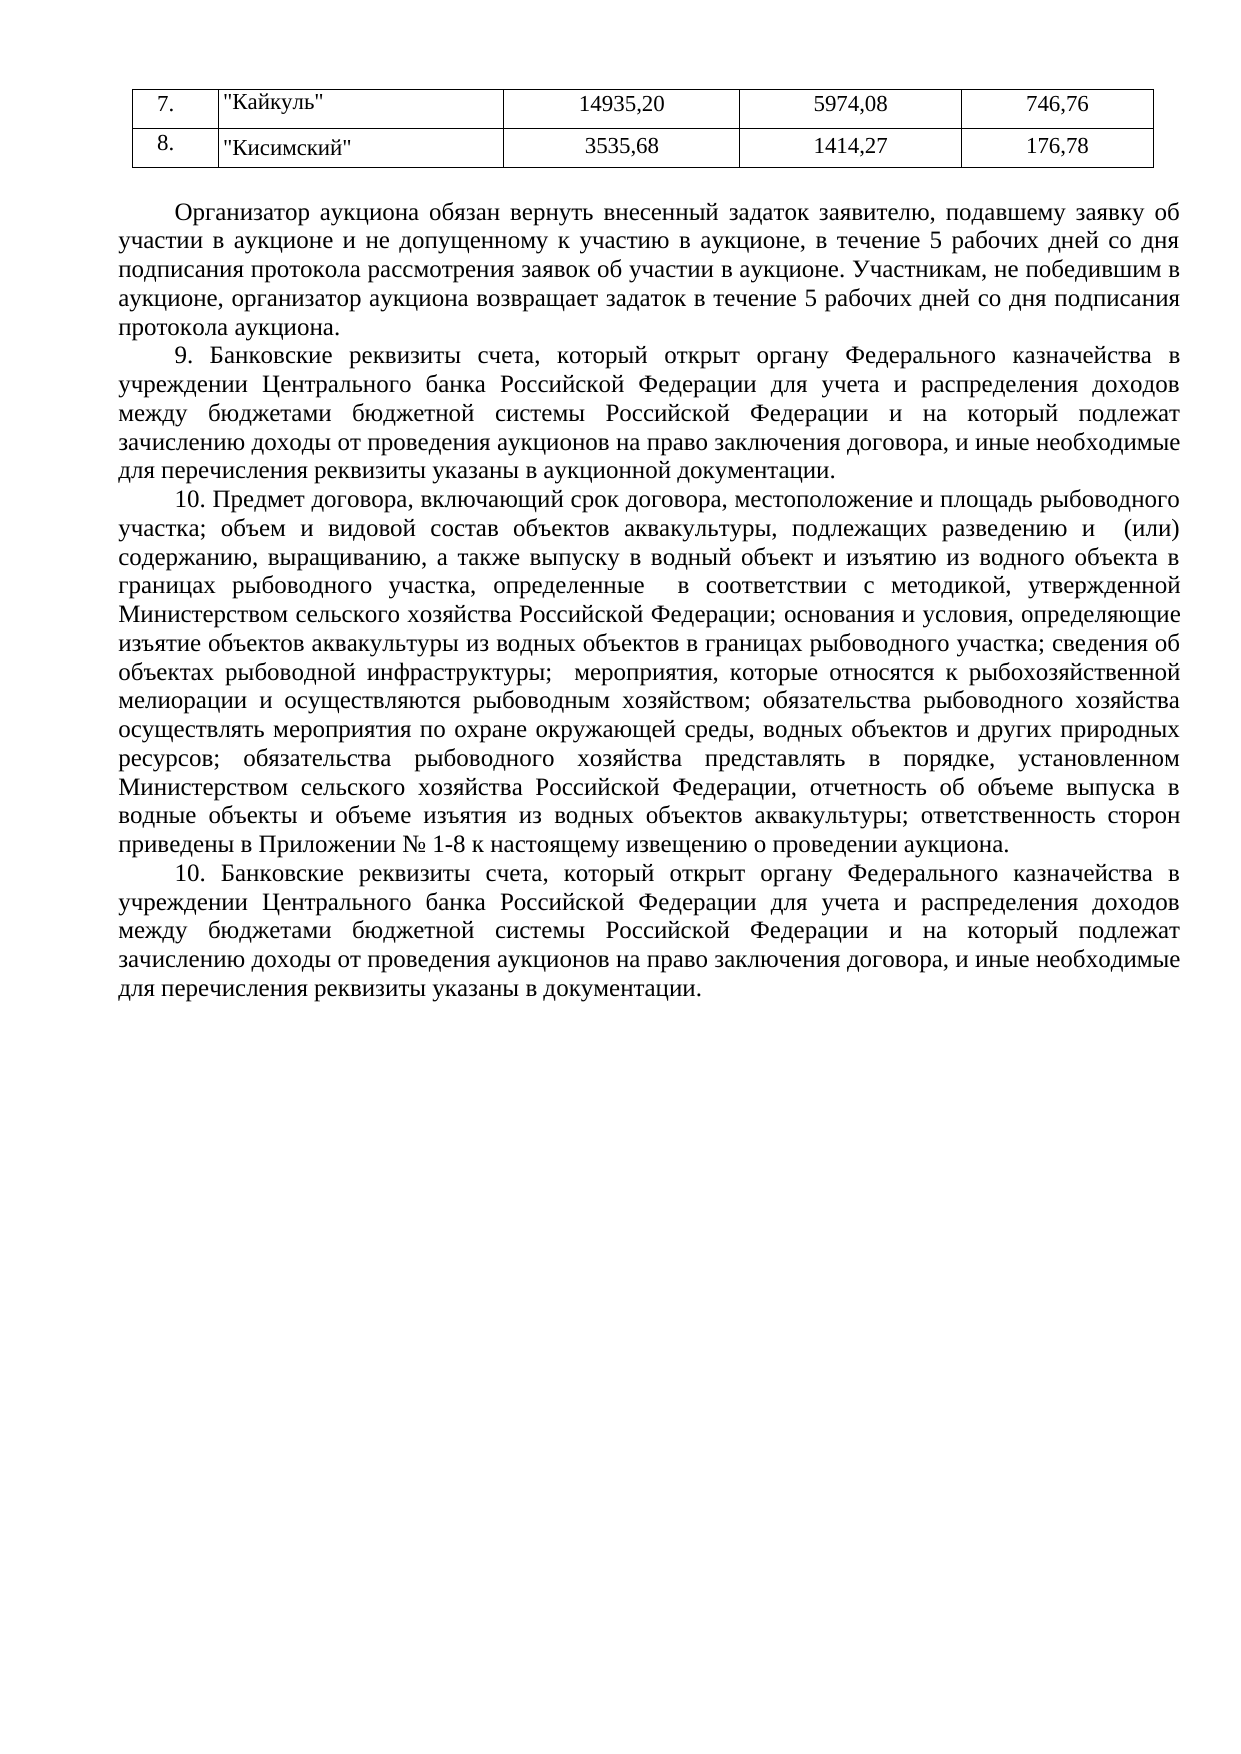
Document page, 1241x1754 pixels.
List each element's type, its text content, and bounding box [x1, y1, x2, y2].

table_cell [133, 129, 218, 167]
text Организатор аукциона обязан вернуть внесенный задаток заявителю, подавшему заявку об участии в аукционе и не допущенному к участию в аукционе, в течение 5 рабочих дней со дня подписания протокола рассмотрения заявок об участии в аукционе. Участникам, не победившим в аукционе, организатор аукциона возвращает задаток в течение 5 рабочих дней со дня подписания протокола аукциона. [118, 197, 1181, 340]
table_cell 14935,20 [504, 90, 739, 128]
table_cell 1414,27 [740, 129, 961, 167]
text 10. Предмет договора, включающий срок договора, местоположение и площадь рыбоводного участка; объем и видовой состав объектов аквакультуры, подлежащих разведению и (или) содержанию, выращиванию, а также выпуску в водный объект и изъятию из водного объекта в границах рыбоводного участка, определенные в соответствии с методикой, утвержденной Министерством сельского хозяйства Российской Федерации; основания и условия, определяющие изъятие объектов аквакультуры из водных объектов в границах рыбоводного участка; сведения об объектах рыбоводной инфраструктуры; мероприятия, которые относятся к рыбохозяйственной мелиорации и осуществляются рыбоводным хозяйством; обязательства рыбоводного хозяйства осуществлять мероприятия по охране окружающей среды, водных объектов и других природных ресурсов; обязательства рыбоводного хозяйства представлять в порядке, установленном Министерством сельского хозяйства Российской Федерации, отчетность об объеме выпуска в водные объекты и объеме изъятия из водных объектов аквакультуры; ответственность сторон приведены в Приложении № 1-8 к настоящему извещению о проведении аукциона. [118, 599, 1181, 858]
text 9. Банковские реквизиты счета, который открыт органу Федерального казначейства в учреждении Центрального банка Российской Федерации для учета и распределения доходов между бюджетами бюджетной системы Российской Федерации и на который подлежат зачислению доходы от проведения аукционов на право заключения договора, и иные необходимые для перечисления реквизиты указаны в аукционной документации. [118, 340, 1181, 484]
table_cell 746,76 [962, 90, 1153, 128]
table_cell 5974,08 [740, 90, 961, 128]
table_cell "Кайкуль" [219, 90, 503, 128]
table_cell 3535,68 [504, 129, 739, 167]
table_cell 176,78 [962, 129, 1153, 167]
table_cell [133, 90, 218, 128]
table_cell "Кисимский" [219, 129, 503, 167]
text 10. Банковские реквизиты счета, который открыт органу Федерального казначейства в учреждении Центрального банка Российской Федерации для учета и распределения доходов между бюджетами бюджетной системы Российской Федерации и на который подлежат зачислению доходы от проведения аукционов на право заключения договора, и иные необходимые для перечисления реквизиты указаны в документации. [118, 858, 1181, 1002]
text 10. Предмет договора, включающий срок договора, местоположение и площадь рыбоводного участка; объем и видовой состав объектов аквакультуры, подлежащих разведению и (или) содержанию, выращиванию, а также выпуску в водный объект и изъятию из водного объекта в границах рыбоводного участка, определенные в соответствии с методикой, утвержденной Министерством сельского хозяйства Российской Федерации; основания и условия, определяющие изъятие объектов аквакультуры из водных объектов в границах рыбоводного участка; сведения об объектах рыбоводной инфраструктуры; мероприятия, которые относятся к рыбохозяйственной мелиорации и осуществляются рыбоводным хозяйством; обязательства рыбоводного хозяйства осуществлять мероприятия по охране окружающей среды, водных объектов и других природных ресурсов; обязательства рыбоводного хозяйства представлять в порядке, установленном Министерством сельского хозяйства Российской Федерации, отчетность об объеме выпуска в водные объекты и объеме изъятия из водных объектов аквакультуры; ответственность сторон приведены в Приложении № 1-8 к настоящему извещению о проведении аукциона. [118, 484, 1181, 599]
